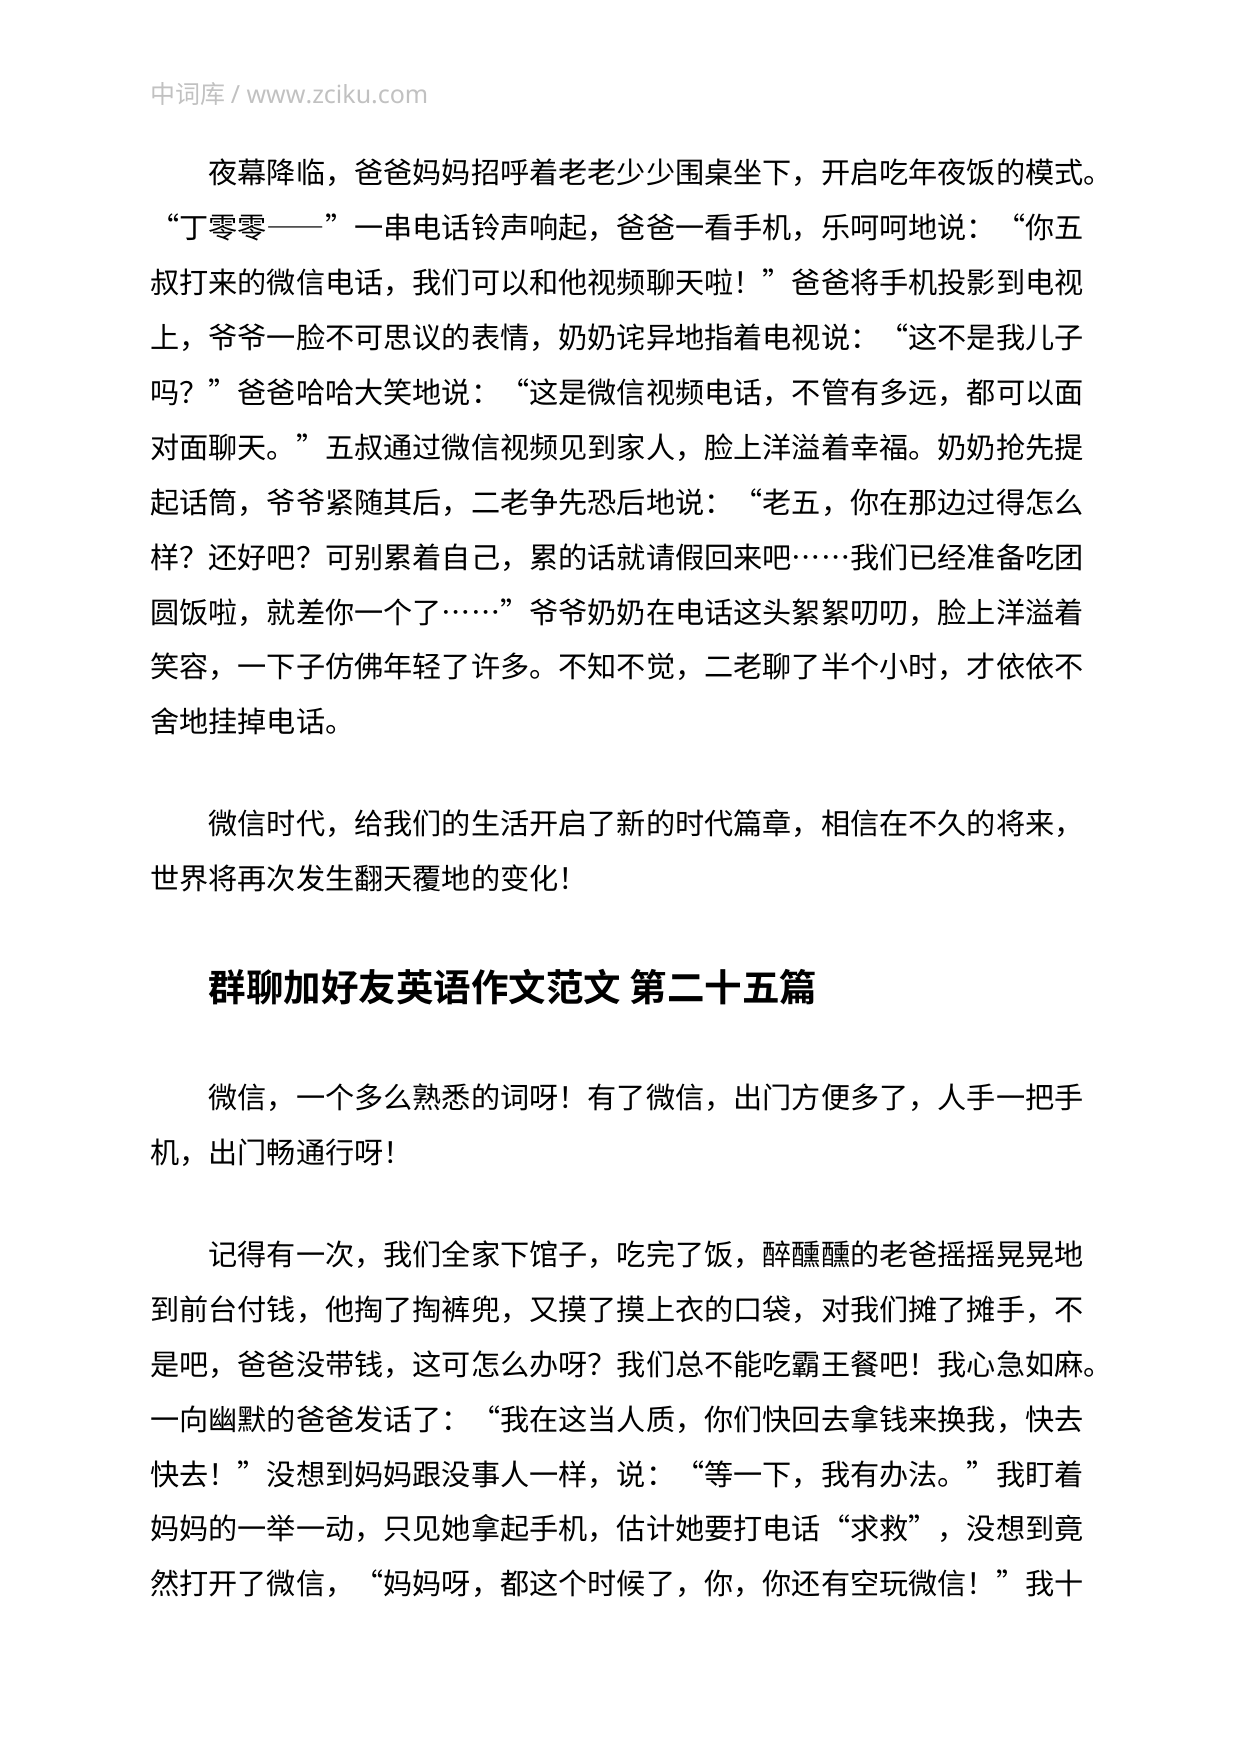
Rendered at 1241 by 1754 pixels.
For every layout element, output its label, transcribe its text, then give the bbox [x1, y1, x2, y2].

text 群聊加好友英语作文范文 第二十五篇 [150, 957, 1090, 1012]
text 夜幕降临，爸爸妈妈招呼着老老少少围桌坐下，开启吃年夜饭的模式。“丁零零——”一串电话铃声响起，爸爸一看手机，乐呵呵地说：“你五叔打来的微信电话，我们可以和他视频聊天啦！”爸爸将手机投影到电视上，爷爷一脸不可思议的表情，奶奶诧异地指着电视说：“这不是我儿子吗？”爸爸哈哈大笑地说：“这是微信视频电话，不管有多远，都可以面对面聊天。”五叔通过微信视频见到家人，脸上洋溢着幸福。奶奶抢先提起话筒，爷爷紧随其后，二老争先恐后地说：“老五，你在那边过得怎么样？还好吧？可别累着自己，累的话就请假回来吧……我们已经准备吃团圆饭啦，就差你一个了……”爷爷奶奶在电话这头絮絮叨叨，脸上洋溢着笑容，一下子仿佛年轻了许多。不知不觉，二老聊了半个小时，才依依不舍地挂掉电话。 [150, 150, 1090, 741]
text 微信时代，给我们的生活开启了新的时代篇章，相信在不久的将来，世界将再次发生翻天覆地的变化！ [150, 801, 1090, 898]
text 微信，一个多么熟悉的词呀！有了微信，出门方便多了，人手一把手机，出门畅通行呀！ [150, 1075, 1090, 1172]
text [150, 1231, 1090, 1603]
